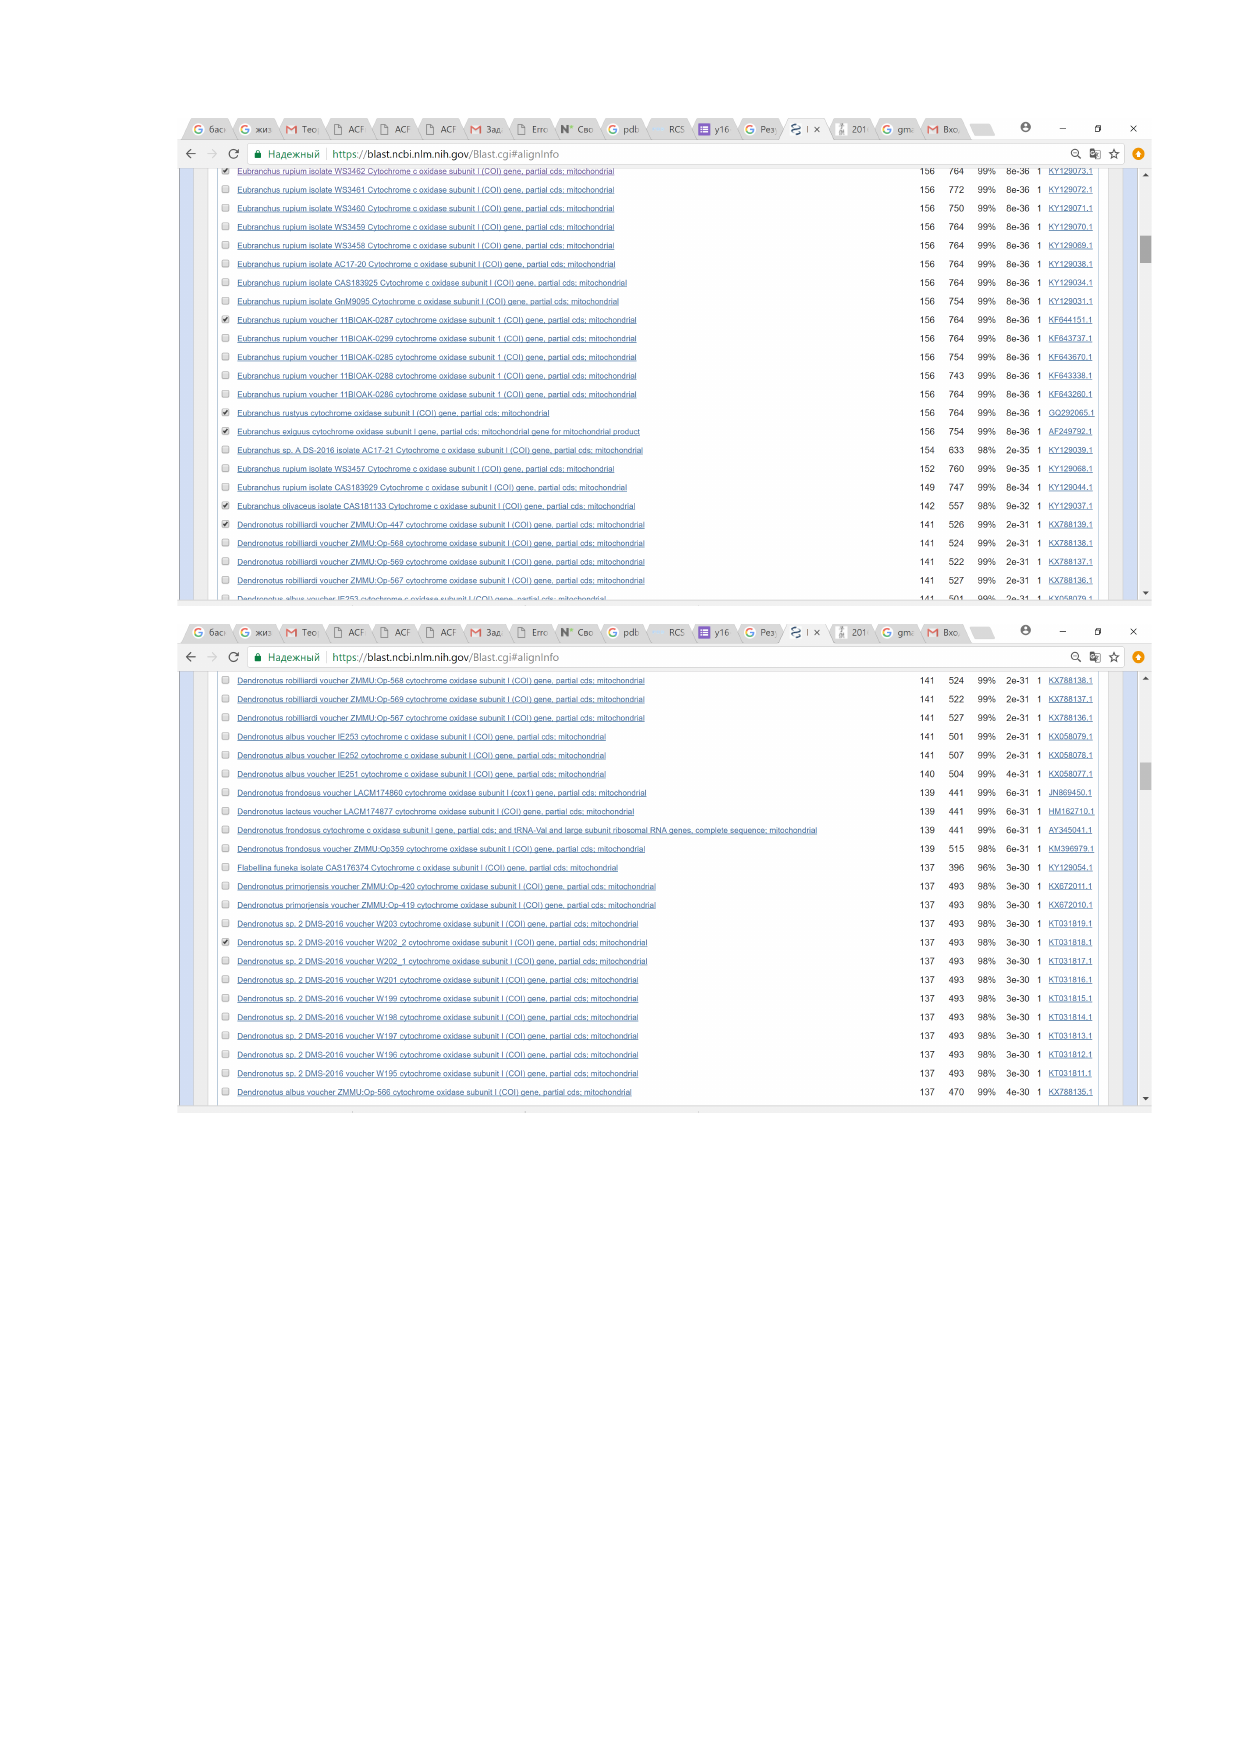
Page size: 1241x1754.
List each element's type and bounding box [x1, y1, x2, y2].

picture [177, 118, 1152, 606]
picture [177, 624, 1152, 1113]
